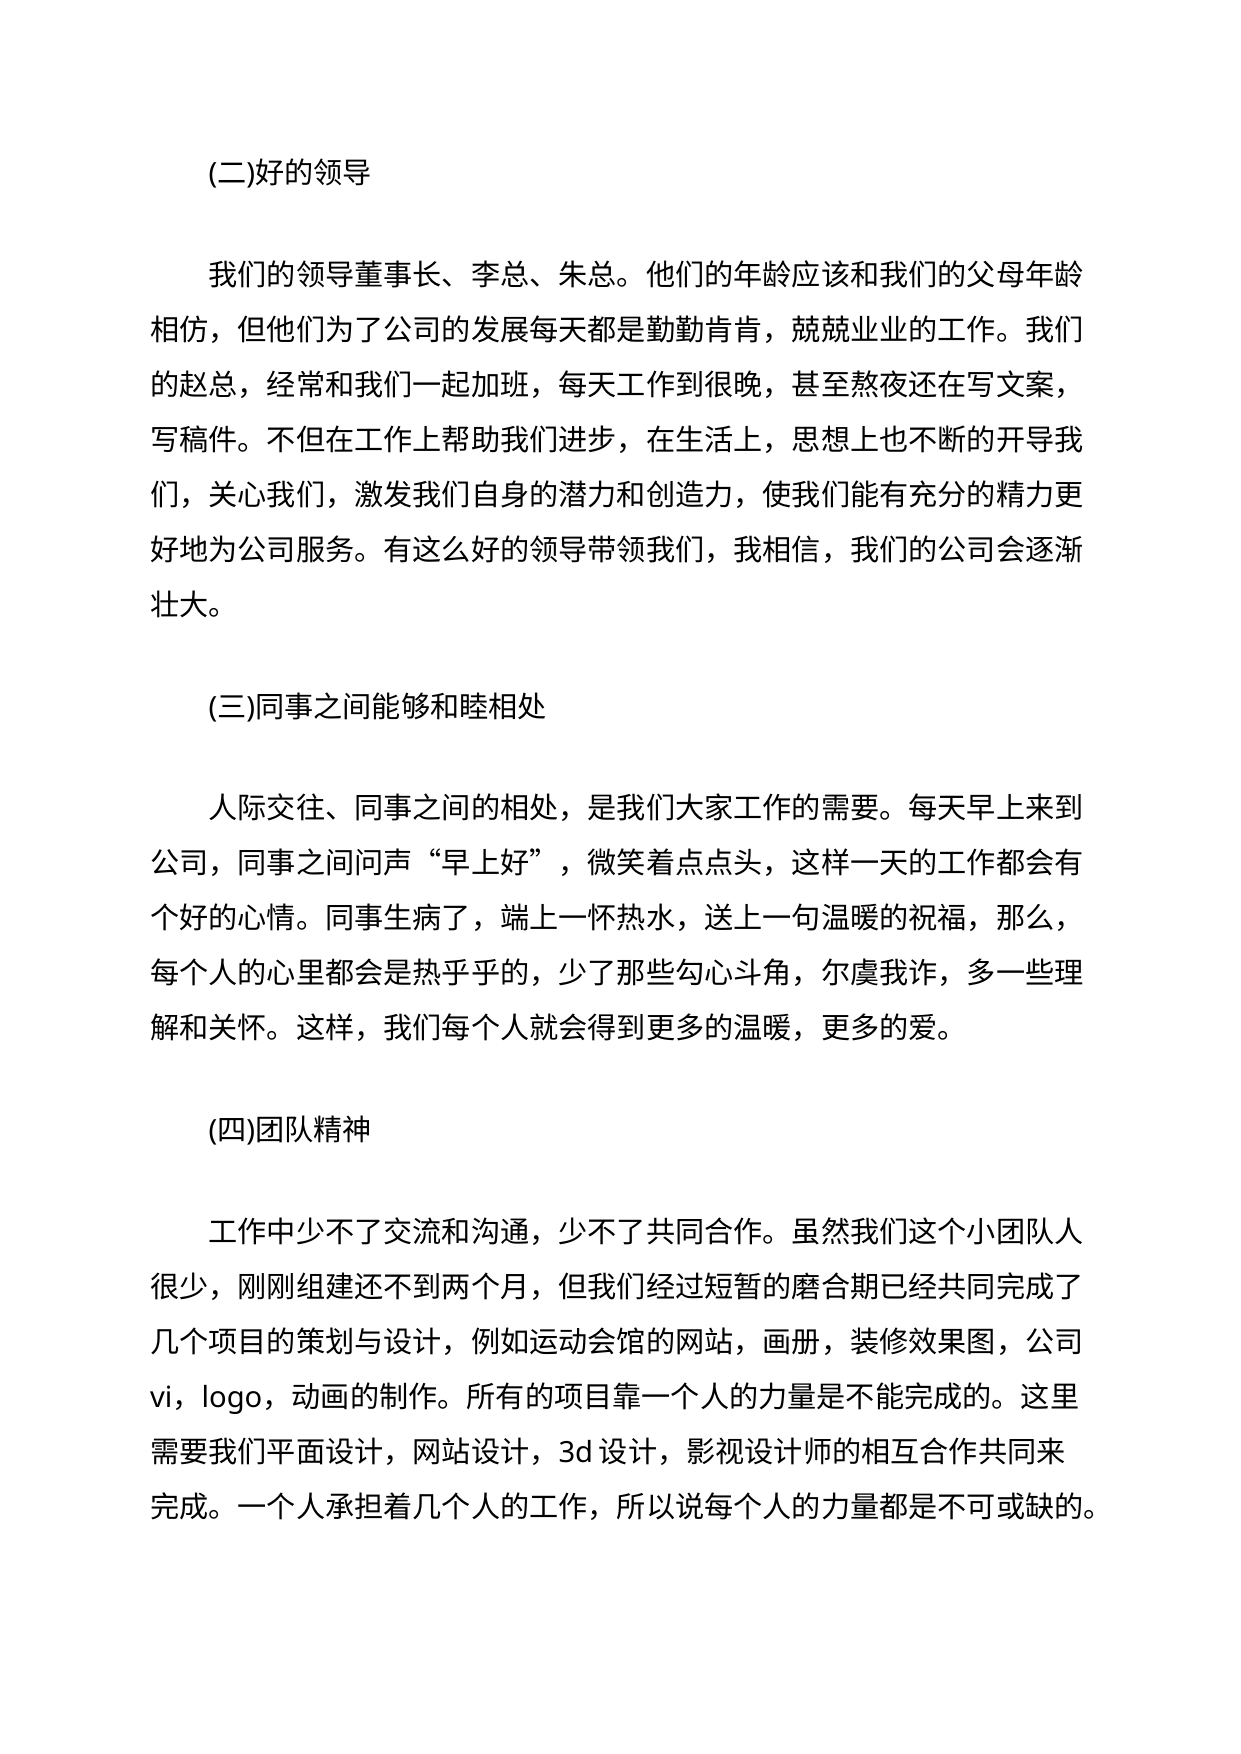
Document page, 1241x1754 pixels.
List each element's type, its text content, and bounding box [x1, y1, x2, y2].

text (二)好的领导 [150, 150, 1090, 192]
text (四)团队精神 [150, 1106, 1090, 1149]
text (三)同事之间能够和睦相处 [150, 683, 1090, 726]
text 我们的领导董事长、李总、朱总。他们的年龄应该和我们的父母年龄相仿，但他们为了公司的发展每天都是勤勤肯肯，兢兢业业的工作。我们的赵总，经常和我们一起加班，每天工作到很晚，甚至熬夜还在写文案，写稿件。不但在工作上帮助我们进步，在生活上，思想上也不断的开导我们，关心我们，激发我们自身的潜力和创造力，使我们能有充分的精力更好地为公司服务。有这么好的领导带领我们，我相信，我们的公司会逐渐壮大。 [150, 252, 1090, 624]
text 人际交往、同事之间的相处，是我们大家工作的需要。每天早上来到公司，同事之间问声“早上好”，微笑着点点头，这样一天的工作都会有个好的心情。同事生病了，端上一怀热水，送上一句温暖的祝福，那么，每个人的心里都会是热乎乎的，少了那些勾心斗角，尔虞我诈，多一些理解和关怀。这样，我们每个人就会得到更多的温暖，更多的爱。 [150, 785, 1090, 1047]
text 工作中少不了交流和沟通，少不了共同合作。虽然我们这个小团队人很少，刚刚组建还不到两个月，但我们经过短暂的磨合期已经共同完成了几个项目的策划与设计，例如运动会馆的网站，画册，装修效果图，公司vi，logo，动画的制作。所有的项目靠一个人的力量是不能完成的。这里需要我们平面设计，网站设计，3d设计，影视设计师的相互合作共同来完成。一个人承担着几个人的工作，所以说每个人的力量都是不可或缺的。 [150, 1208, 1090, 1525]
